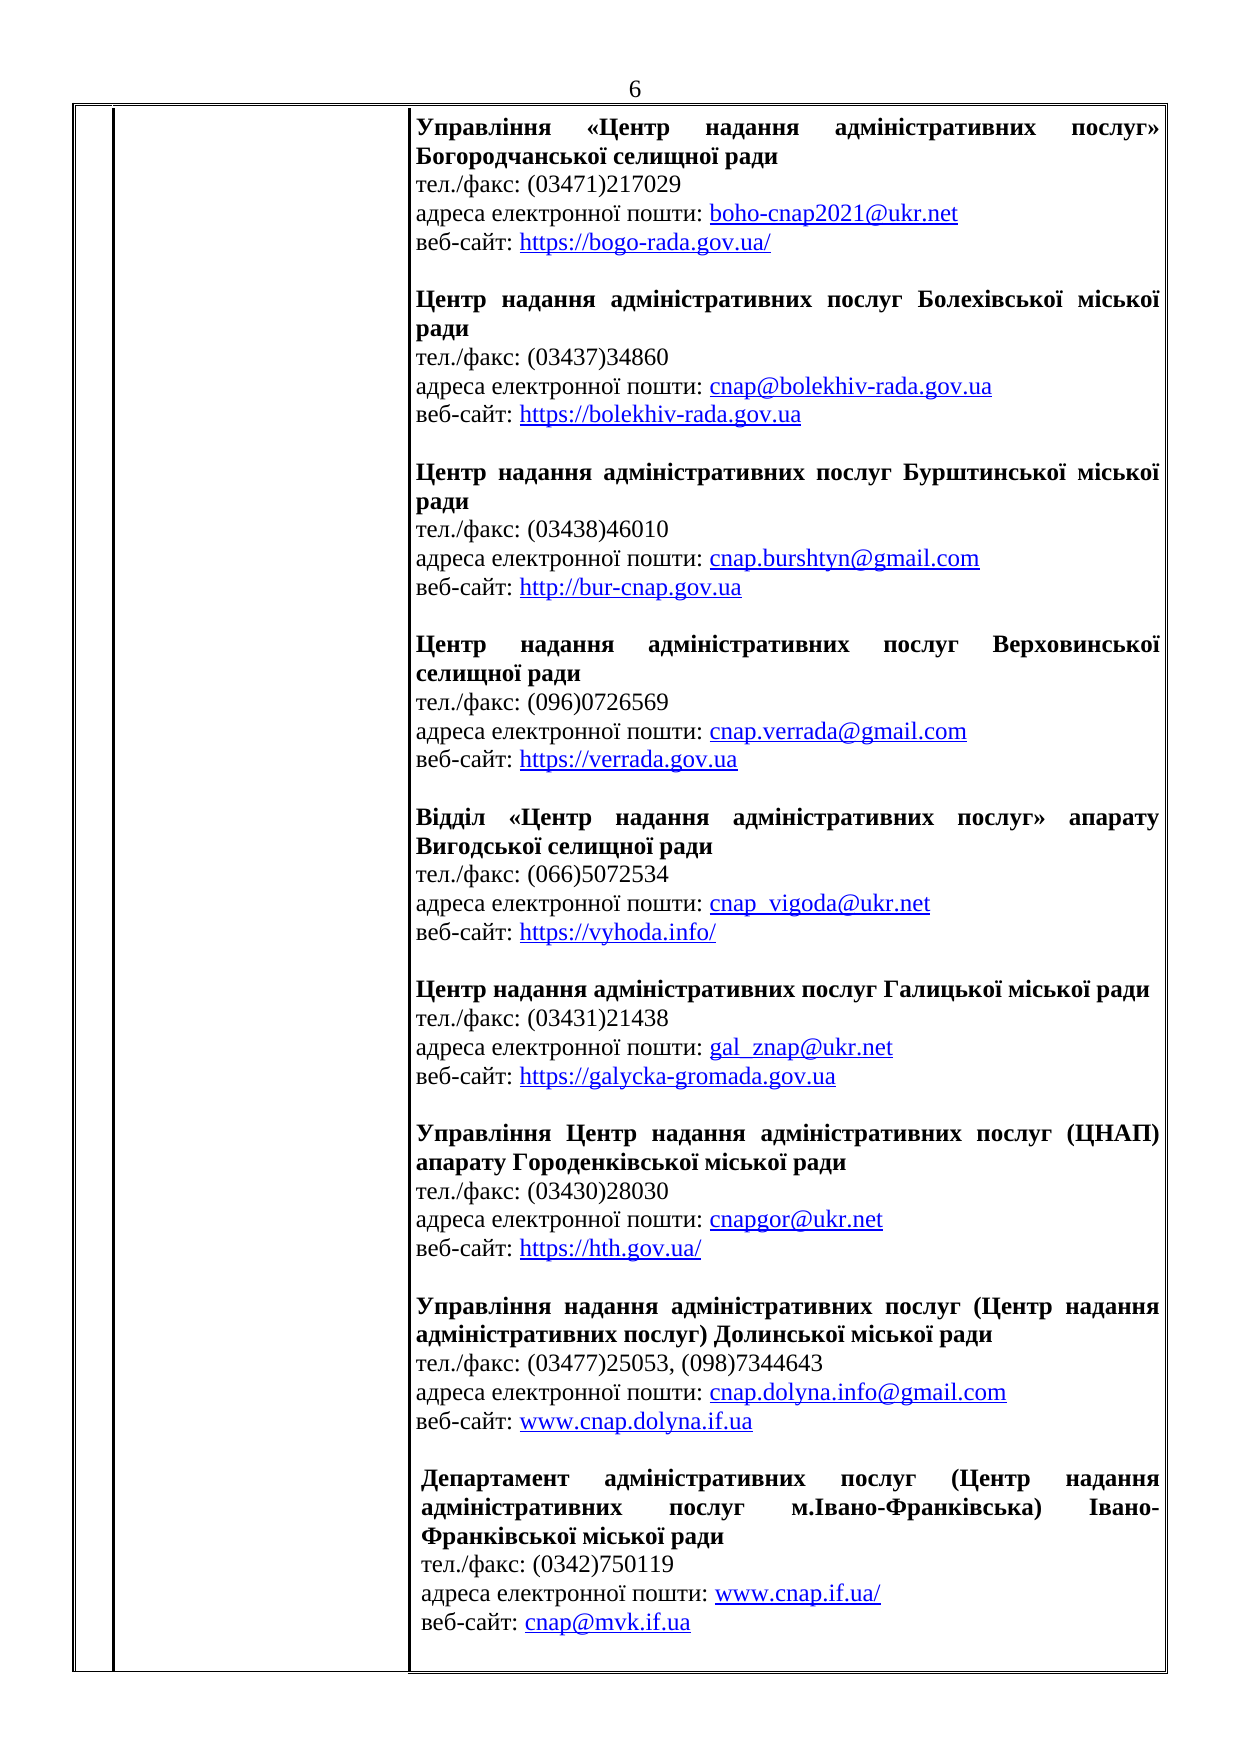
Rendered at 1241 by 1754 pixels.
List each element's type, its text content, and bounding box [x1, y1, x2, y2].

table_cell 3 [74, 104, 113, 1671]
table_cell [113, 106, 409, 1671]
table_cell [409, 106, 1165, 1671]
